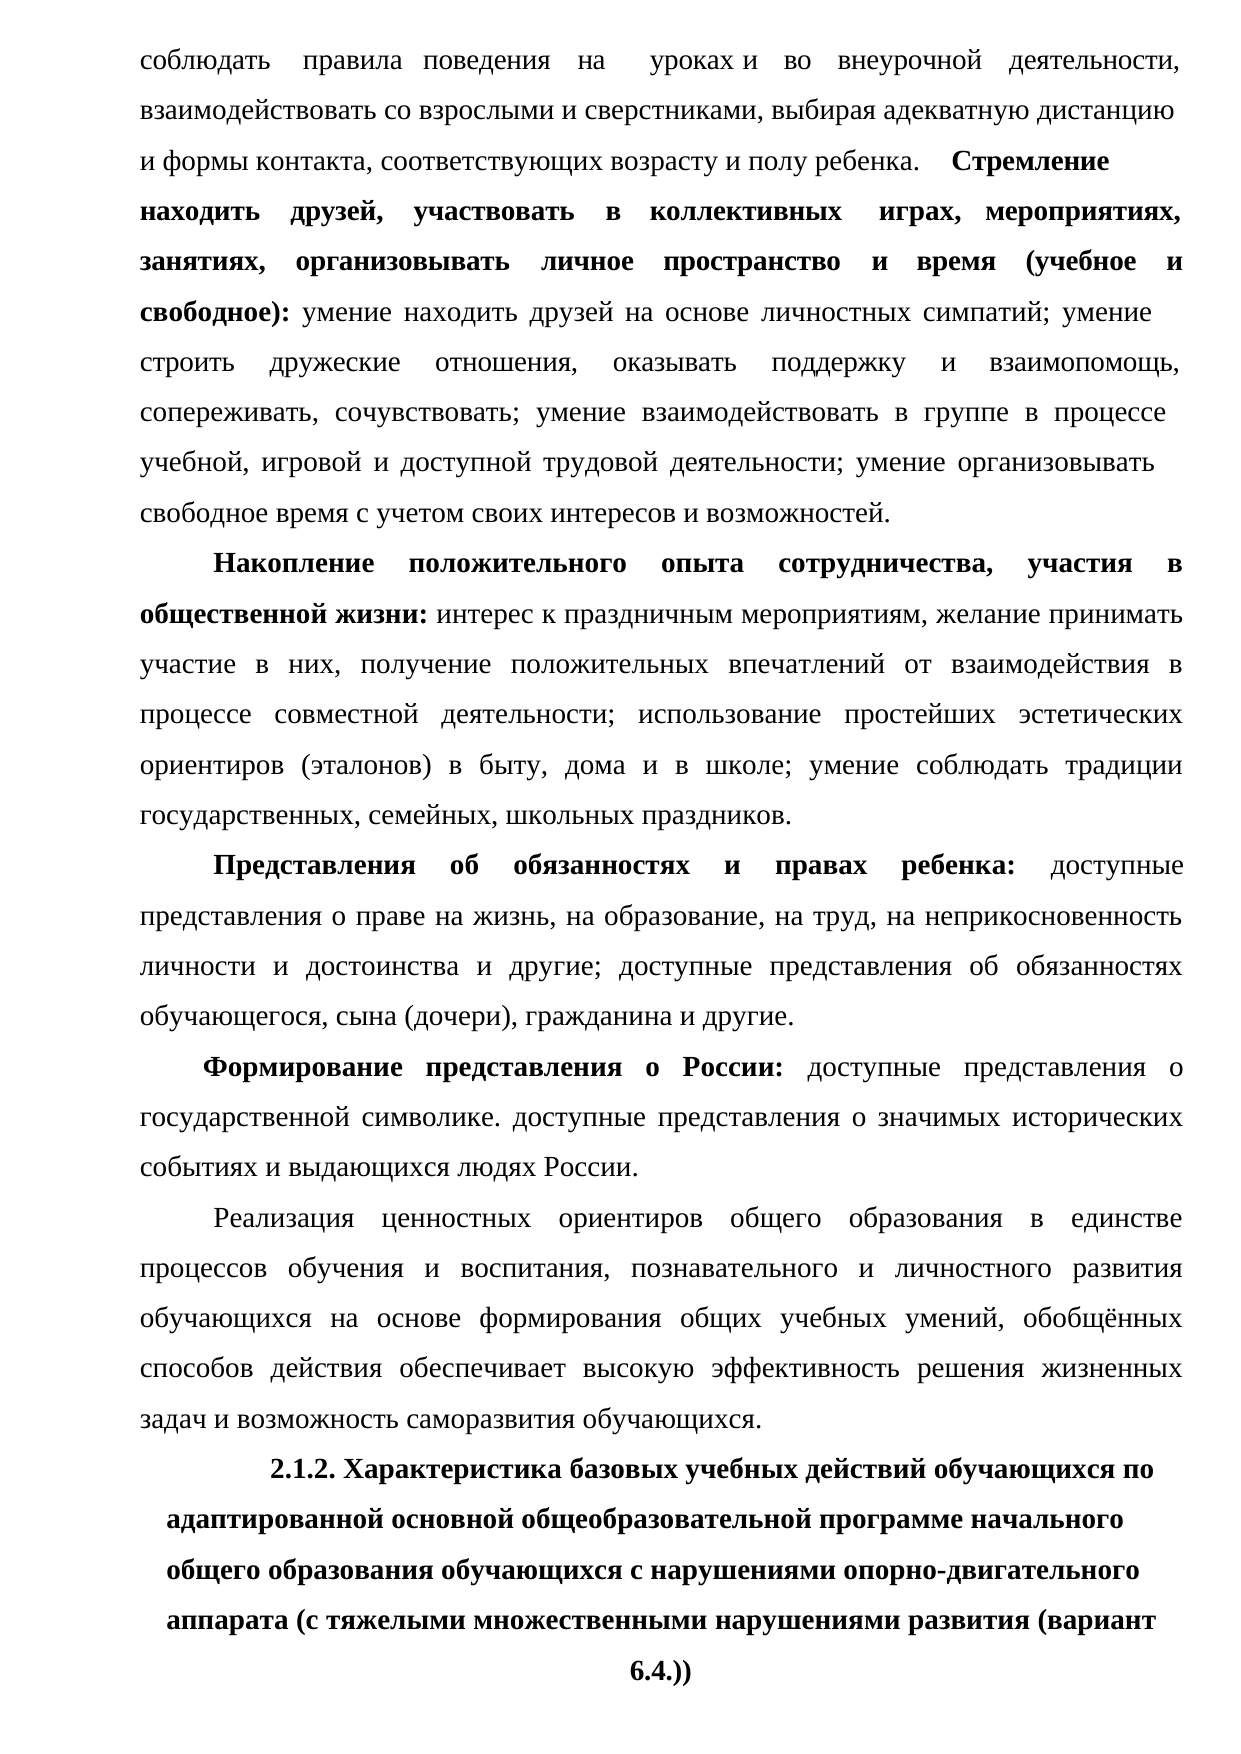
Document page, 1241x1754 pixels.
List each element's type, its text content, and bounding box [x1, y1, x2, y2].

text Формирование представления о России: доступные представления о государственной символике. доступные представления о значимых исторических событиях и выдающихся людях России. [139, 1049, 1184, 1183]
text 6.4.)) [629, 1653, 1215, 1686]
subtitle 2.1.2. Характеристика базовых учебных действий обучающихся по адаптированной основной общеобразовательной программе начального общего образования обучающихся с нарушениями опорно-двигательного аппарата (с тяжелыми множественными нарушениями развития (вариант [166, 1451, 1215, 1636]
text Представления об обязанностях и правах ребенка: доступные представления о праве на жизнь, на образование, на труд, на неприкосновенность личности и достоинства и другие; доступные представления об обязанностях обучающегося, сына (дочери), гражданина и другие. [139, 847, 1184, 1032]
text Реализация ценностных ориентиров общего образования в единстве процессов обучения и воспитания, познавательного и личностного развития обучающихся на основе формирования общих учебных умений, обобщённых способов действия обеспечивает высокую эффективность решения жизненных задач и возможность саморазвития обучающихся. [139, 1200, 1183, 1434]
text Накопление положительного опыта сотрудничества, участия в общественной жизни: интерес к праздничным мероприятиям, желание принимать участие в них, получение положительных впечатлений от взаимодействия в процессе совместной деятельности; использование простейших эстетических ориентиров (эталонов) в быту, дома и в школе; умение соблюдать традиции государственных, семейных, школьных праздников. [139, 546, 1183, 831]
text соблюдать правила поведения на уроках и во внеурочной деятельности, взаимодействовать со взрослыми и сверстниками, выбирая адекватную дистанцию и формы контакта, соответствующих возрасту и полу ребенка. Стремление находить друзей, участвовать в коллективных играх, мероприятиях, занятиях, организовывать личное пространство и время (учебное и свободное): умение находить друзей на основе личностных симпатий; умение строить дружеские отношения, оказывать поддержку и взаимопомощь, сопереживать, сочувствовать; умение взаимодействовать в группе в процессе учебной, игровой и доступной трудовой деятельности; умение организовывать свободное время с учетом своих интересов и возможностей. [139, 42, 1184, 528]
